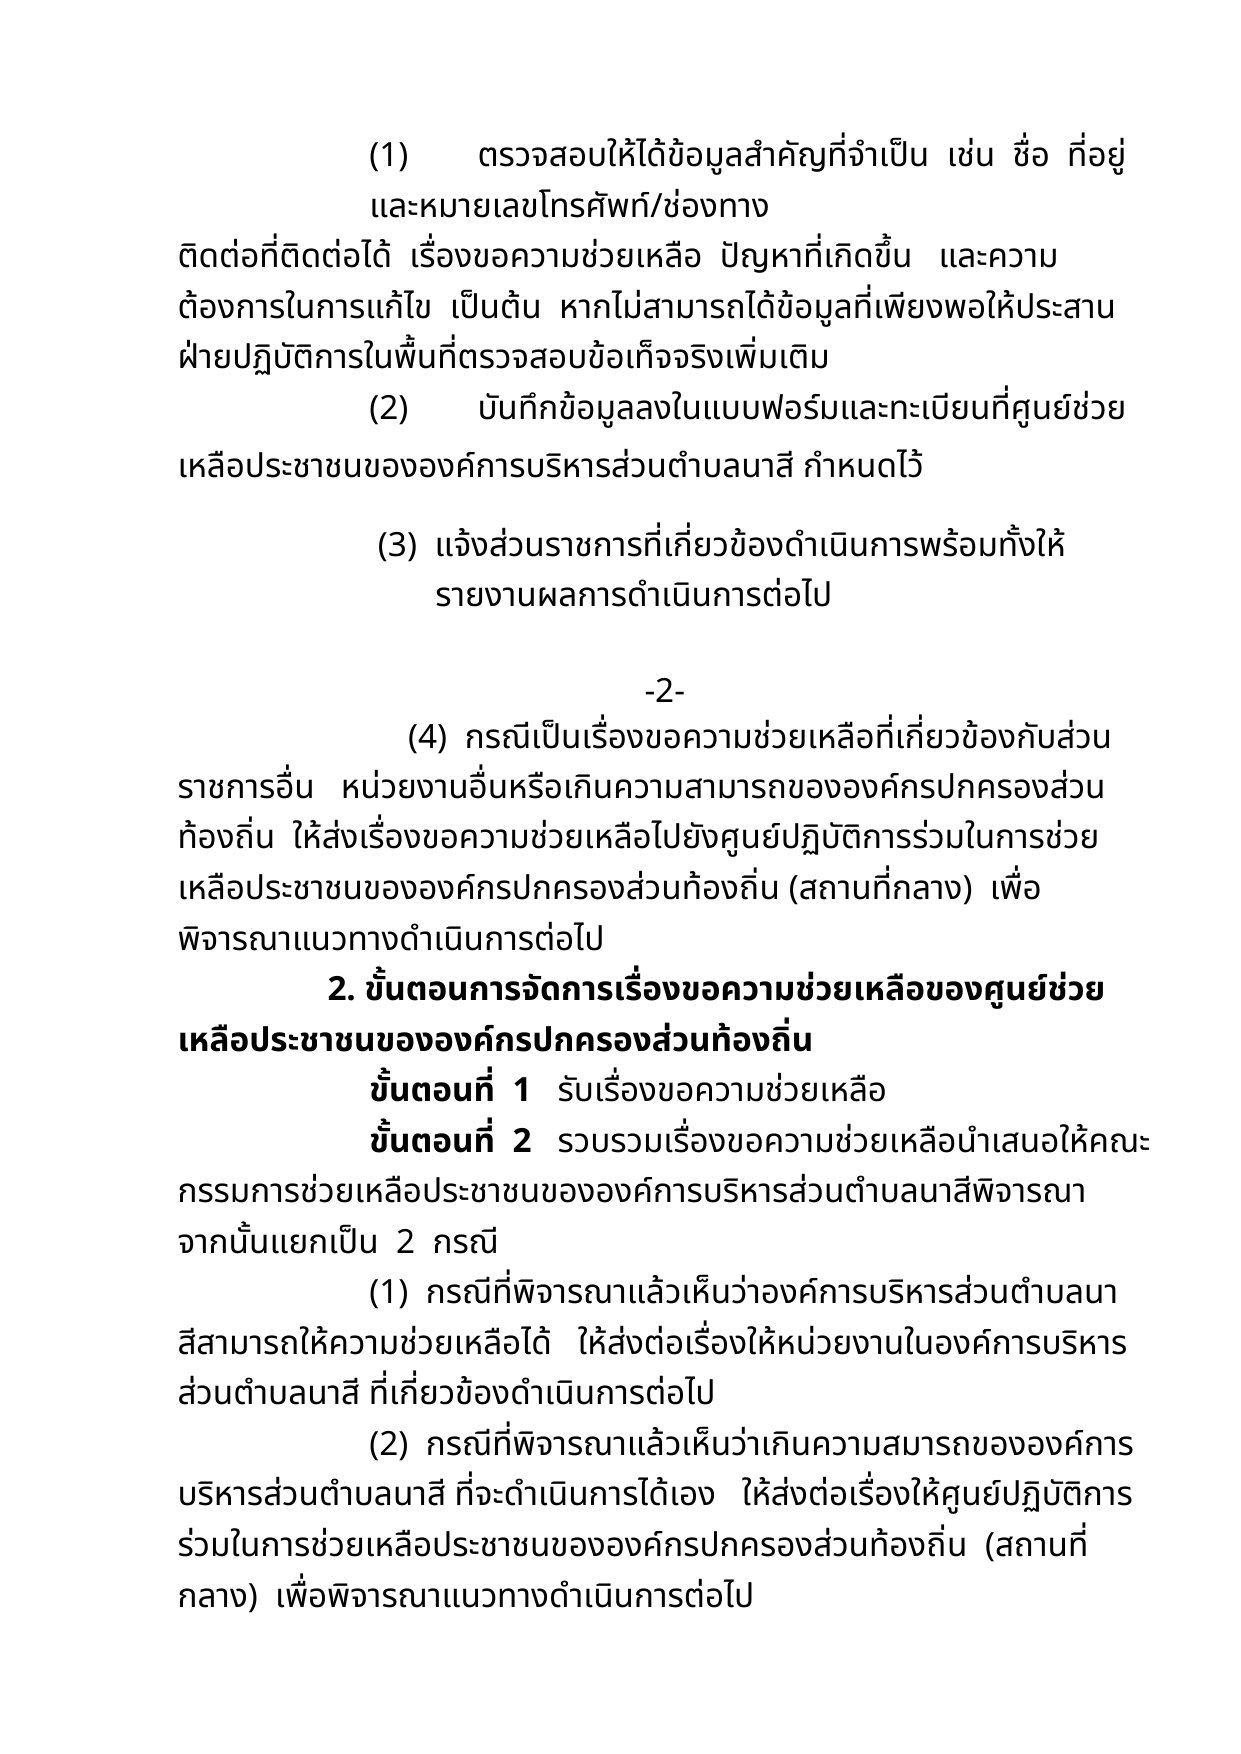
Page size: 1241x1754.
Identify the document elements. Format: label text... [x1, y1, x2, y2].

text ขั้นตอนที่ 1 รับเรื่องขอความช่วยเหลือ [177, 1066, 1152, 1117]
text ขั้นตอนที่ 2 รวบรวมเรื่องขอความช่วยเหลือนำเสนอให้คณะกรรมการช่วยเหลือประชาชนขององค์การบริหารส่วนตำบลนาสีพิจารณา จากนั้นแยกเป็น 2 กรณี [177, 1117, 1152, 1268]
text -2- [177, 667, 1152, 712]
list ตรวจสอบให้ได้ข้อมูลสำคัญที่จำเป็น เช่น ชื่อ ที่อยู่ และหมายเลขโทรศัพท์/ช่องทาง [369, 131, 1152, 232]
text ติดต่อที่ติดต่อได้ เรื่องขอความช่วยเหลือ ปัญหาที่เกิดขึ้น และความต้องการในการแก้ไข เป็นต้น หากไม่สามารถได้ข้อมูลที่เพียงพอให้ประสานฝ่ายปฏิบัติการในพื้นที่ตรวจสอบข้อเท็จจริงเพิ่มเติม [177, 232, 1152, 384]
text (2) กรณีที่พิจารณาแล้วเห็นว่าเกินความสมารถขององค์การบริหารส่วนตำบลนาสี ที่จะดำเนินการได้เอง ให้ส่งต่อเรื่องให้ศูนย์ปฏิบัติการร่วมในการช่วยเหลือประชาชนขององค์กรปกครองส่วนท้องถิ่น (สถานที่กลาง) เพื่อพิจารณาแนวทางดำเนินการต่อไป [177, 1420, 1152, 1622]
text (4) กรณีเป็นเรื่องขอความช่วยเหลือที่เกี่ยวข้องกับส่วนราชการอื่น หน่วยงานอื่นหรือเกินความสามารถขององค์กรปกครองส่วนท้องถิ่น ให้ส่งเรื่องขอความช่วยเหลือไปยังศูนย์ปฏิบัติการร่วมในการช่วยเหลือประชาชนขององค์กรปกครองส่วนท้องถิ่น (สถานที่กลาง) เพื่อพิจารณาแนวทางดำเนินการต่อไป [177, 712, 1152, 965]
text (1) กรณีที่พิจารณาแล้วเห็นว่าองค์การบริหารส่วนตำบลนาสีสามารถให้ความช่วยเหลือได้ ให้ส่งต่อเรื่องให้หน่วยงานในองค์การบริหารส่วนตำบลนาสี ที่เกี่ยวข้องดำเนินการต่อไป [177, 1268, 1152, 1420]
list บันทึกข้อมูลลงในแบบฟอร์มและทะเบียนที่ศูนย์ช่วยเหลือประชาชนขององค์การบริหารส่วนตำบลนาสี กำหนดไว้ [177, 384, 1152, 492]
text (3) แจ้งส่วนราชการที่เกี่ยวข้องดำเนินการพร้อมทั้งให้รายงานผลการดำเนินการต่อไป [369, 521, 1152, 622]
text 2. ขั้นตอนการจัดการเรื่องขอความช่วยเหลือของศูนย์ช่วยเหลือประชาชนขององค์กรปกครองส่วนท้องถิ่น [177, 965, 1152, 1066]
